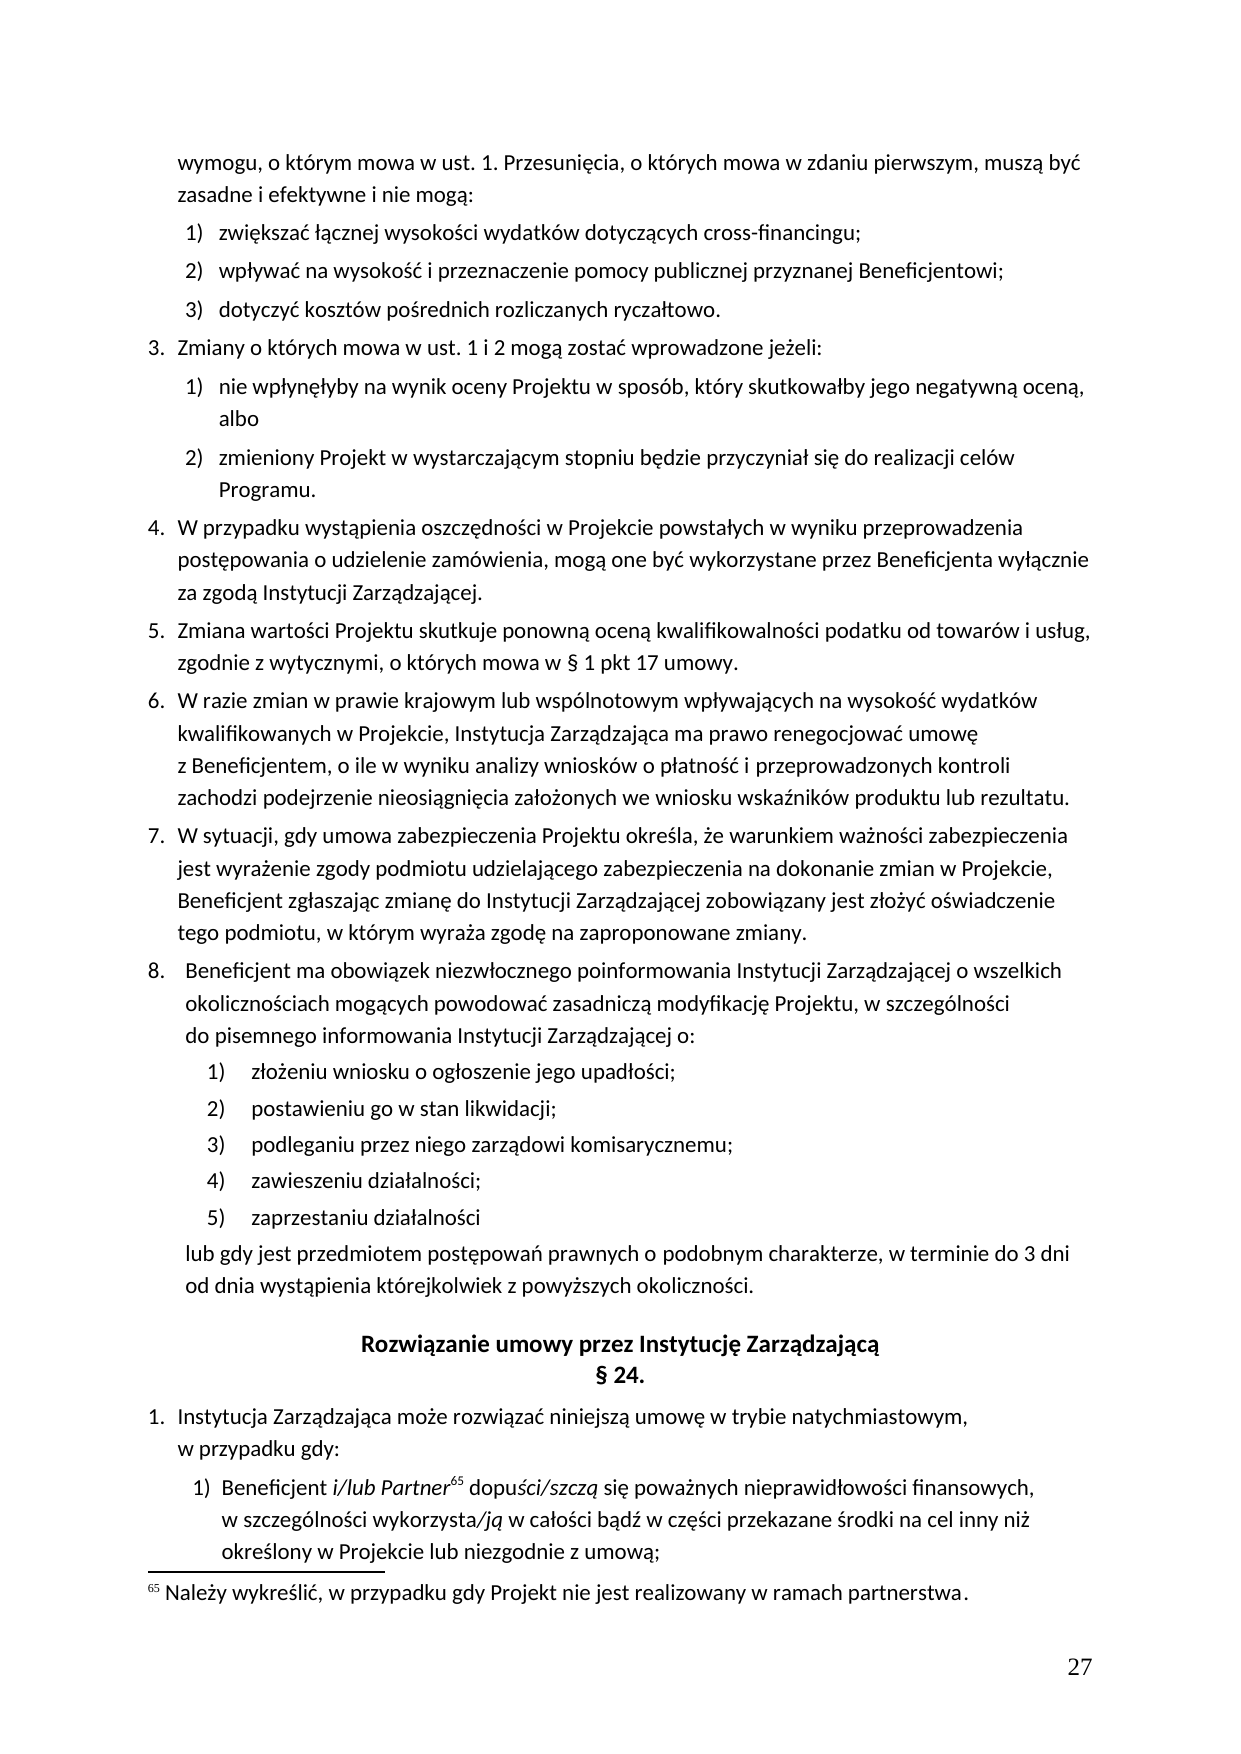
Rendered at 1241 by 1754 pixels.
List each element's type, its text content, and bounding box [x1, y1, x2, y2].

list dotyczyć kosztów pośrednich rozliczanych ryczałtowo. [185, 295, 1093, 323]
list zmieniony Projekt w wystarczającym stopniu będzie przyczyniał się do realizacji celów Programu. [185, 443, 1093, 503]
list Zmiana wartości Projektu skutkuje ponowną oceną kwalifikowalności podatku od towarów i usług, zgodnie z wytycznymi, o których mowa w § 1 pkt 17 umowy. [148, 616, 1093, 676]
list Beneficjent ma obowiązek niezwłocznego poinformowania Instytucji Zarządzającej o wszelkich okolicznościach mogących powodować zasadniczą modyfikację Projektu, w szczególności do pisemnego informowania Instytucji Zarządzającej o: [148, 957, 1093, 1049]
list W sytuacji, gdy umowa zabezpieczenia Projektu określa, że warunkiem ważności zabezpieczenia jest wyrażenie zgody podmiotu udzielającego zabezpieczenia na dokonanie zmian w Projekcie, Beneficjent zgłaszając zmianę do Instytucji Zarządzającej zobowiązany jest złożyć oświadczenie tego podmiotu, w którym wyraża zgodę na zaproponowane zmiany. [148, 822, 1093, 946]
list złożeniu wniosku o ogłoszenie jego upadłości; [207, 1057, 1093, 1085]
list W razie zmian w prawie krajowym lub wspólnotowym wpływających na wysokość wydatków kwalifikowanych w Projekcie, Instytucja Zarządzająca ma prawo renegocjować umowę z Beneficjentem, o ile w wyniku analizy wniosków o płatność i przeprowadzonych kontroli zachodzi podejrzenie nieosiągnięcia założonych we wniosku wskaźników produktu lub rezultatu. [148, 687, 1093, 811]
subtitle Rozwiązanie umowy przez Instytucję Zarządzającą § 24. [148, 1328, 1093, 1389]
list nie wpłynęłyby na wynik oceny Projektu w sposób, który skutkowałby jego negatywną oceną, albo [185, 372, 1093, 432]
list W przypadku wystąpienia oszczędności w Projekcie powstałych w wyniku przeprowadzenia postępowania o udzielenie zamówienia, mogą one być wykorzystane przez Beneficjenta wyłącznie za zgodą Instytucji Zarządzającej. [148, 513, 1093, 606]
list Instytucja Zarządzająca może rozwiązać niniejszą umowę w trybie natychmiastowym, w przypadku gdy: [148, 1402, 1093, 1462]
list zaprzestaniu działalności [207, 1203, 1093, 1231]
list Zmiany o których mowa w ust. 1 i 2 mogą zostać wprowadzone jeżeli: [148, 333, 1093, 362]
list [148, 148, 1093, 208]
list Beneficjent i/lub Partner dopuści/szczą się poważnych nieprawidłowości finansowych, w szczególności wykorzysta/ją w całości bądź w części przekazane środki na cel inny niż określony w Projekcie lub niezgodnie z umową; [192, 1473, 1093, 1565]
list zawieszeniu działalności; [207, 1166, 1093, 1194]
list postawieniu go w stan likwidacji; [207, 1094, 1093, 1122]
text lub gdy jest przedmiotem postępowań prawnych o podobnym charakterze, w terminie do 3 dni od dnia wystąpienia którejkolwiek z powyższych okoliczności. [185, 1239, 1093, 1299]
list wpływać na wysokość i przeznaczenie pomocy publicznej przyznanej Beneficjentowi; [185, 257, 1093, 285]
list zwiększać łącznej wysokości wydatków dotyczących cross-financingu; [185, 218, 1093, 246]
list podleganiu przez niego zarządowi komisarycznemu; [207, 1130, 1093, 1158]
